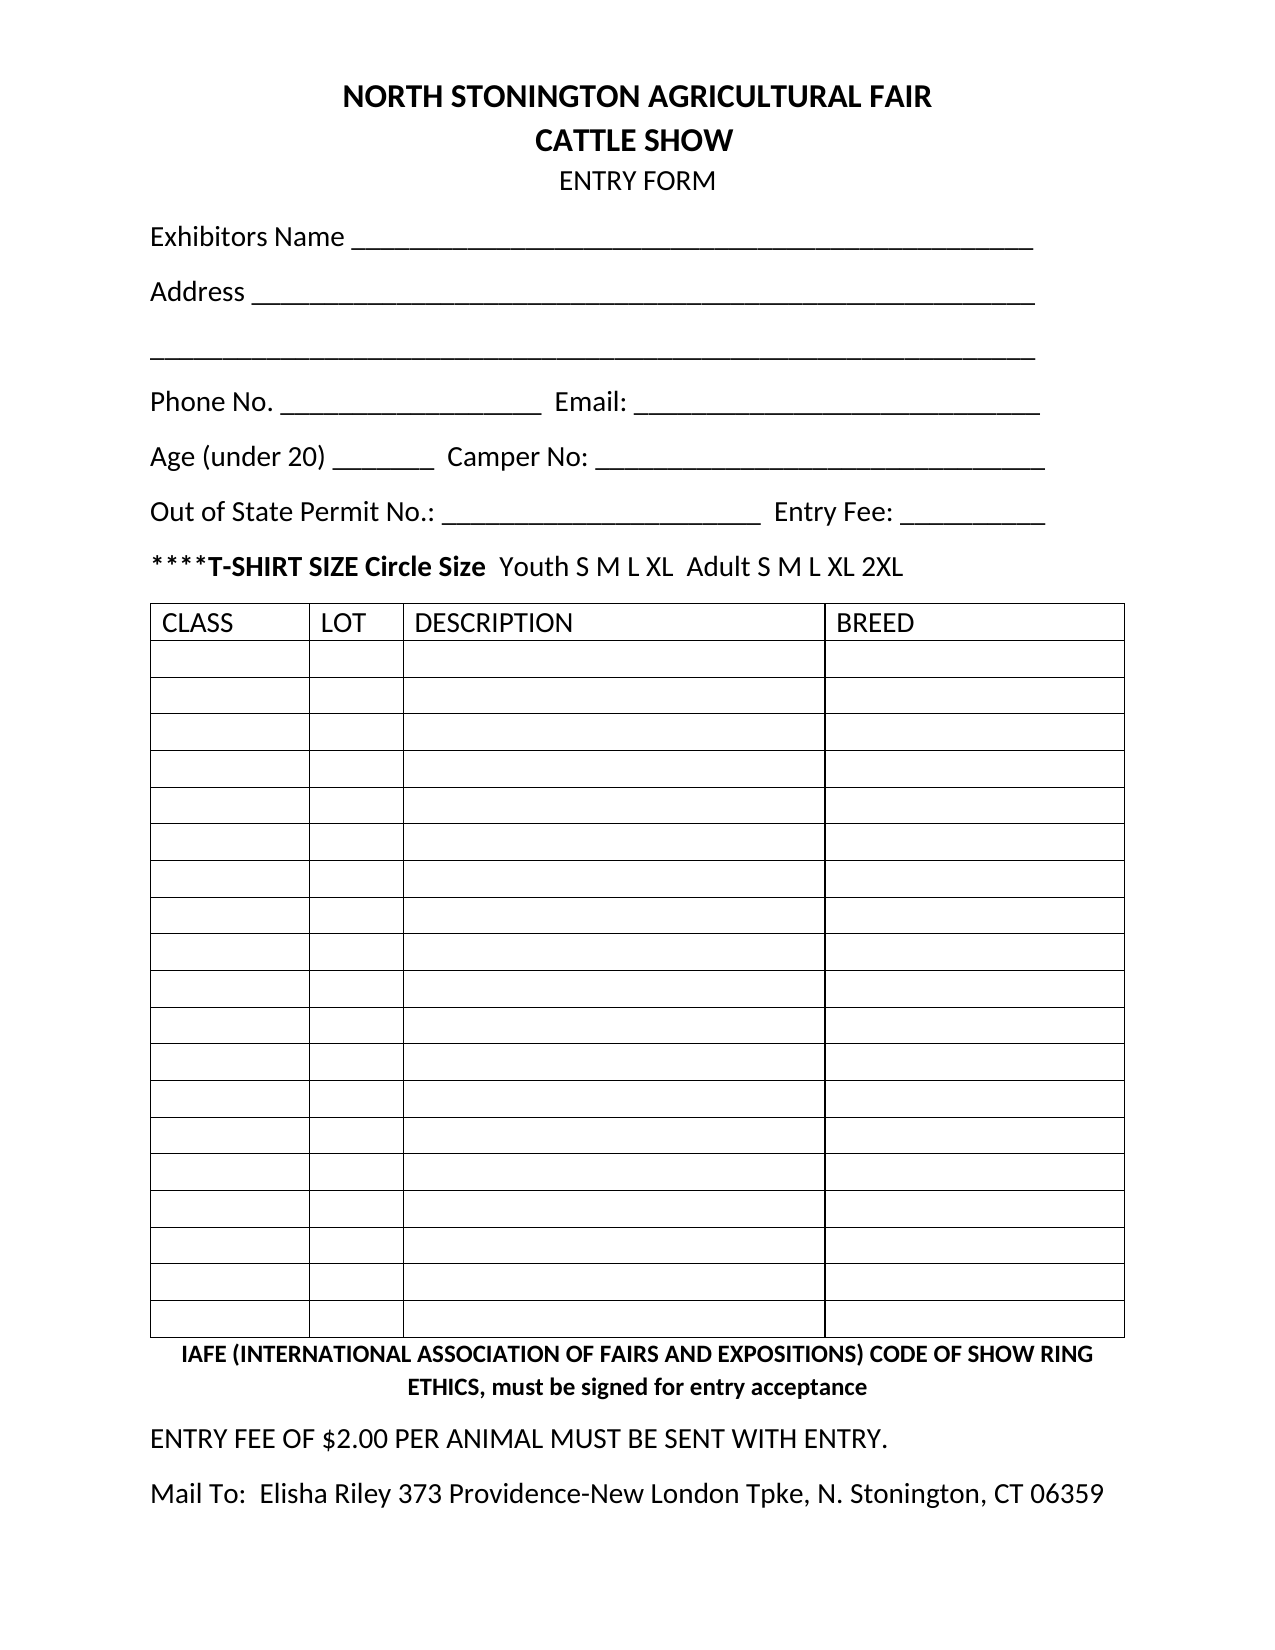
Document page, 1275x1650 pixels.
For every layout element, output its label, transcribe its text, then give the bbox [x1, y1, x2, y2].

table_cell [151, 1118, 309, 1153]
table_header DESCRIPTION [404, 604, 824, 640]
table_cell [826, 1008, 1124, 1043]
text _____________________________________________________________ [150, 328, 1125, 363]
table_cell [404, 714, 824, 750]
table_cell [151, 934, 309, 970]
table_cell [310, 1044, 403, 1080]
table_cell [310, 1264, 403, 1300]
table_cell [404, 1008, 824, 1043]
table_cell [826, 1301, 1124, 1337]
table_cell [310, 1301, 403, 1337]
table_cell [310, 1118, 403, 1153]
table_cell [826, 1118, 1124, 1153]
table_cell [151, 1264, 309, 1300]
table_cell [310, 788, 403, 823]
table_cell [826, 1228, 1124, 1263]
table_cell [404, 1301, 824, 1337]
table_cell [310, 861, 403, 897]
table_cell [310, 1008, 403, 1043]
table_cell [826, 824, 1124, 860]
text ****T-SHIRT SIZE Circle Size Youth S M L XL Adult S M L XL 2XL [150, 548, 1125, 584]
table_cell [826, 971, 1124, 1007]
text ENTRY FEE OF $2.00 PER ANIMAL MUST BE SENT WITH ENTRY. [150, 1420, 1125, 1456]
table_cell [151, 1301, 309, 1337]
table_cell [404, 1264, 824, 1300]
table_cell [151, 1228, 309, 1263]
table_cell [404, 1118, 824, 1153]
text Mail To: Elisha Riley 373 Providence-New London Tpke, N. Stonington, CT 06359 [150, 1475, 1125, 1511]
table_cell [826, 641, 1124, 677]
table_cell [310, 714, 403, 750]
table_cell [310, 1191, 403, 1227]
table_cell [826, 1081, 1124, 1117]
text Out of State Permit No.: ______________________ Entry Fee: __________ [150, 493, 1125, 529]
text Age (under 20) _______ Camper No: _______________________________ [150, 438, 1125, 474]
table_cell [151, 861, 309, 897]
table_cell [151, 971, 309, 1007]
table_cell [404, 1081, 824, 1117]
table_cell [404, 1228, 824, 1263]
table_cell [310, 1228, 403, 1263]
table_cell [151, 1154, 309, 1190]
table_cell [404, 861, 824, 897]
table_cell [404, 971, 824, 1007]
table_cell [826, 1264, 1124, 1300]
table_cell [826, 934, 1124, 970]
table_cell [151, 824, 309, 860]
text NORTH STONINGTON AGRICULTURAL FAIR CATTLE SHOW ENTRY FORM [150, 75, 1125, 198]
table_cell [404, 898, 824, 933]
table_cell [826, 1191, 1124, 1227]
table_header LOT [310, 604, 403, 640]
table_cell [151, 1191, 309, 1227]
table_cell [404, 1044, 824, 1080]
text IAFE (INTERNATIONAL ASSOCIATION OF FAIRS AND EXPOSITIONS) CODE OF SHOW RING ETHICS, must be signed for entry acceptance [150, 1338, 1125, 1401]
table_cell [310, 934, 403, 970]
table_cell [151, 678, 309, 713]
table_cell [404, 788, 824, 823]
table_cell [310, 751, 403, 787]
text Address ______________________________________________________ [150, 273, 1125, 308]
text Phone No. __________________ Email: ____________________________ [150, 383, 1125, 418]
table_cell [404, 1191, 824, 1227]
table_cell [310, 641, 403, 677]
table_cell [826, 1044, 1124, 1080]
table_cell [310, 971, 403, 1007]
table_cell [826, 898, 1124, 933]
table_cell [151, 1044, 309, 1080]
table_header CLASS [151, 604, 309, 640]
table_cell [310, 824, 403, 860]
table_cell [151, 898, 309, 933]
table_cell [310, 678, 403, 713]
text Exhibitors Name _______________________________________________ [150, 218, 1125, 253]
table_cell [404, 1154, 824, 1190]
table_cell [310, 1081, 403, 1117]
table_cell [826, 788, 1124, 823]
table_cell [404, 641, 824, 677]
table_cell [404, 824, 824, 860]
table_cell [826, 861, 1124, 897]
table_cell [151, 714, 309, 750]
table_cell [151, 788, 309, 823]
table_cell [151, 641, 309, 677]
table_cell [826, 751, 1124, 787]
table_cell [826, 1154, 1124, 1190]
table_cell [310, 898, 403, 933]
table_cell [151, 751, 309, 787]
table_cell [826, 678, 1124, 713]
table_cell [151, 1081, 309, 1117]
table_cell [404, 678, 824, 713]
table_cell [151, 1008, 309, 1043]
table_cell [310, 1154, 403, 1190]
table_cell [826, 714, 1124, 750]
table_header BREED [826, 604, 1124, 640]
table_cell [404, 934, 824, 970]
table_cell [404, 751, 824, 787]
